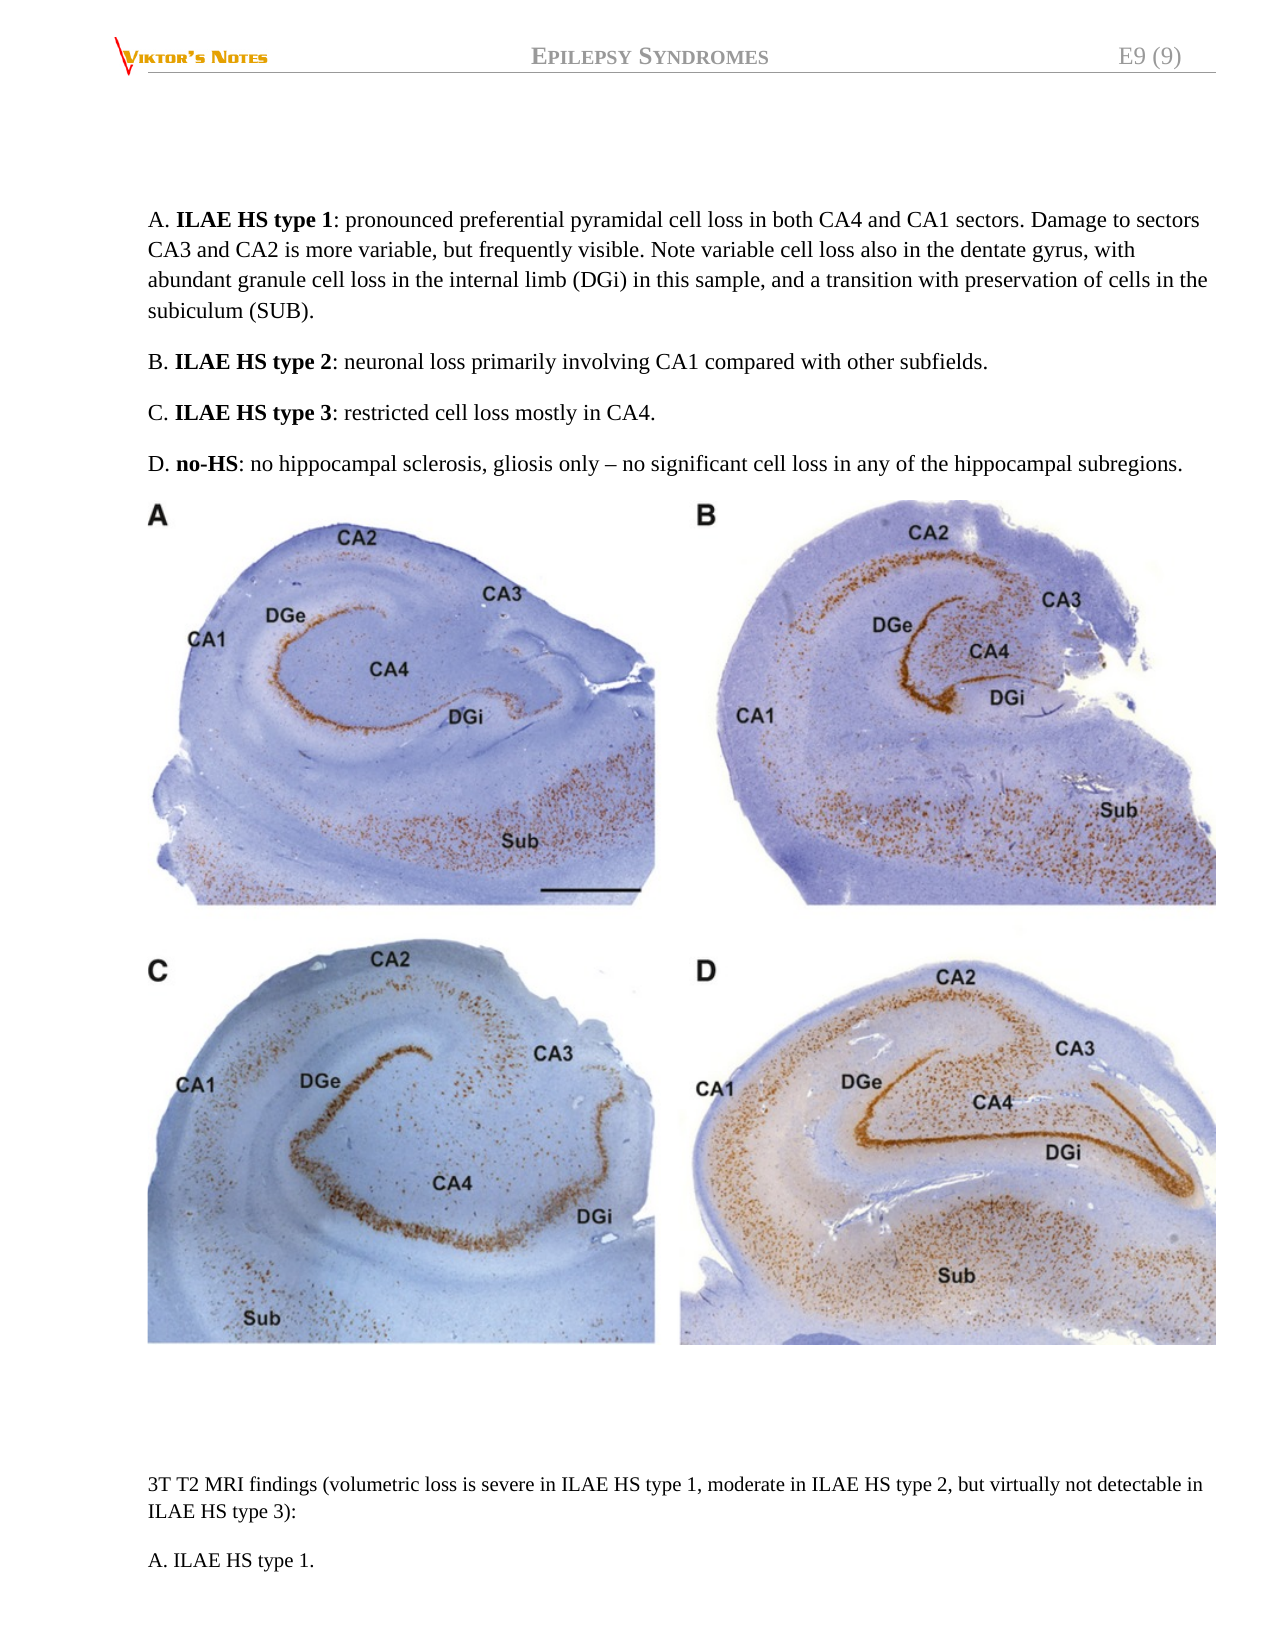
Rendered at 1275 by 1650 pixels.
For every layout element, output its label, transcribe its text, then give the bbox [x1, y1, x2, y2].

text A. ILAE HS type 1. [148, 1548, 1216, 1572]
text D. no‐HS: no hippocampal sclerosis, gliosis only – no significant cell loss in any of the hippocampal subregions. [148, 450, 1216, 476]
picture [112, 37, 269, 78]
picture [147, 500, 1216, 1345]
text C. ILAE HS type 3: restricted cell loss mostly in CA4. [148, 399, 1216, 425]
text B. ILAE HS type 2: neuronal loss primarily involving CA1 compared with other subfields. [148, 348, 1216, 374]
text A. ILAE HS type 1: pronounced preferential pyramidal cell loss in both CA4 and CA1 sectors. Damage to sectors CA3 and CA2 is more variable, but frequently visible. Note variable cell loss also in the dentate gyrus, with abundant granule cell loss in the internal limb (DGi) in this sample, and a transition with preservation of cells in the subiculum (SUB). [148, 206, 1216, 323]
text 3T T2 MRI findings (volumetric loss is severe in ILAE HS type 1, moderate in ILAE HS type 2, but virtually not detectable in ILAE HS type 3): [148, 1472, 1216, 1523]
